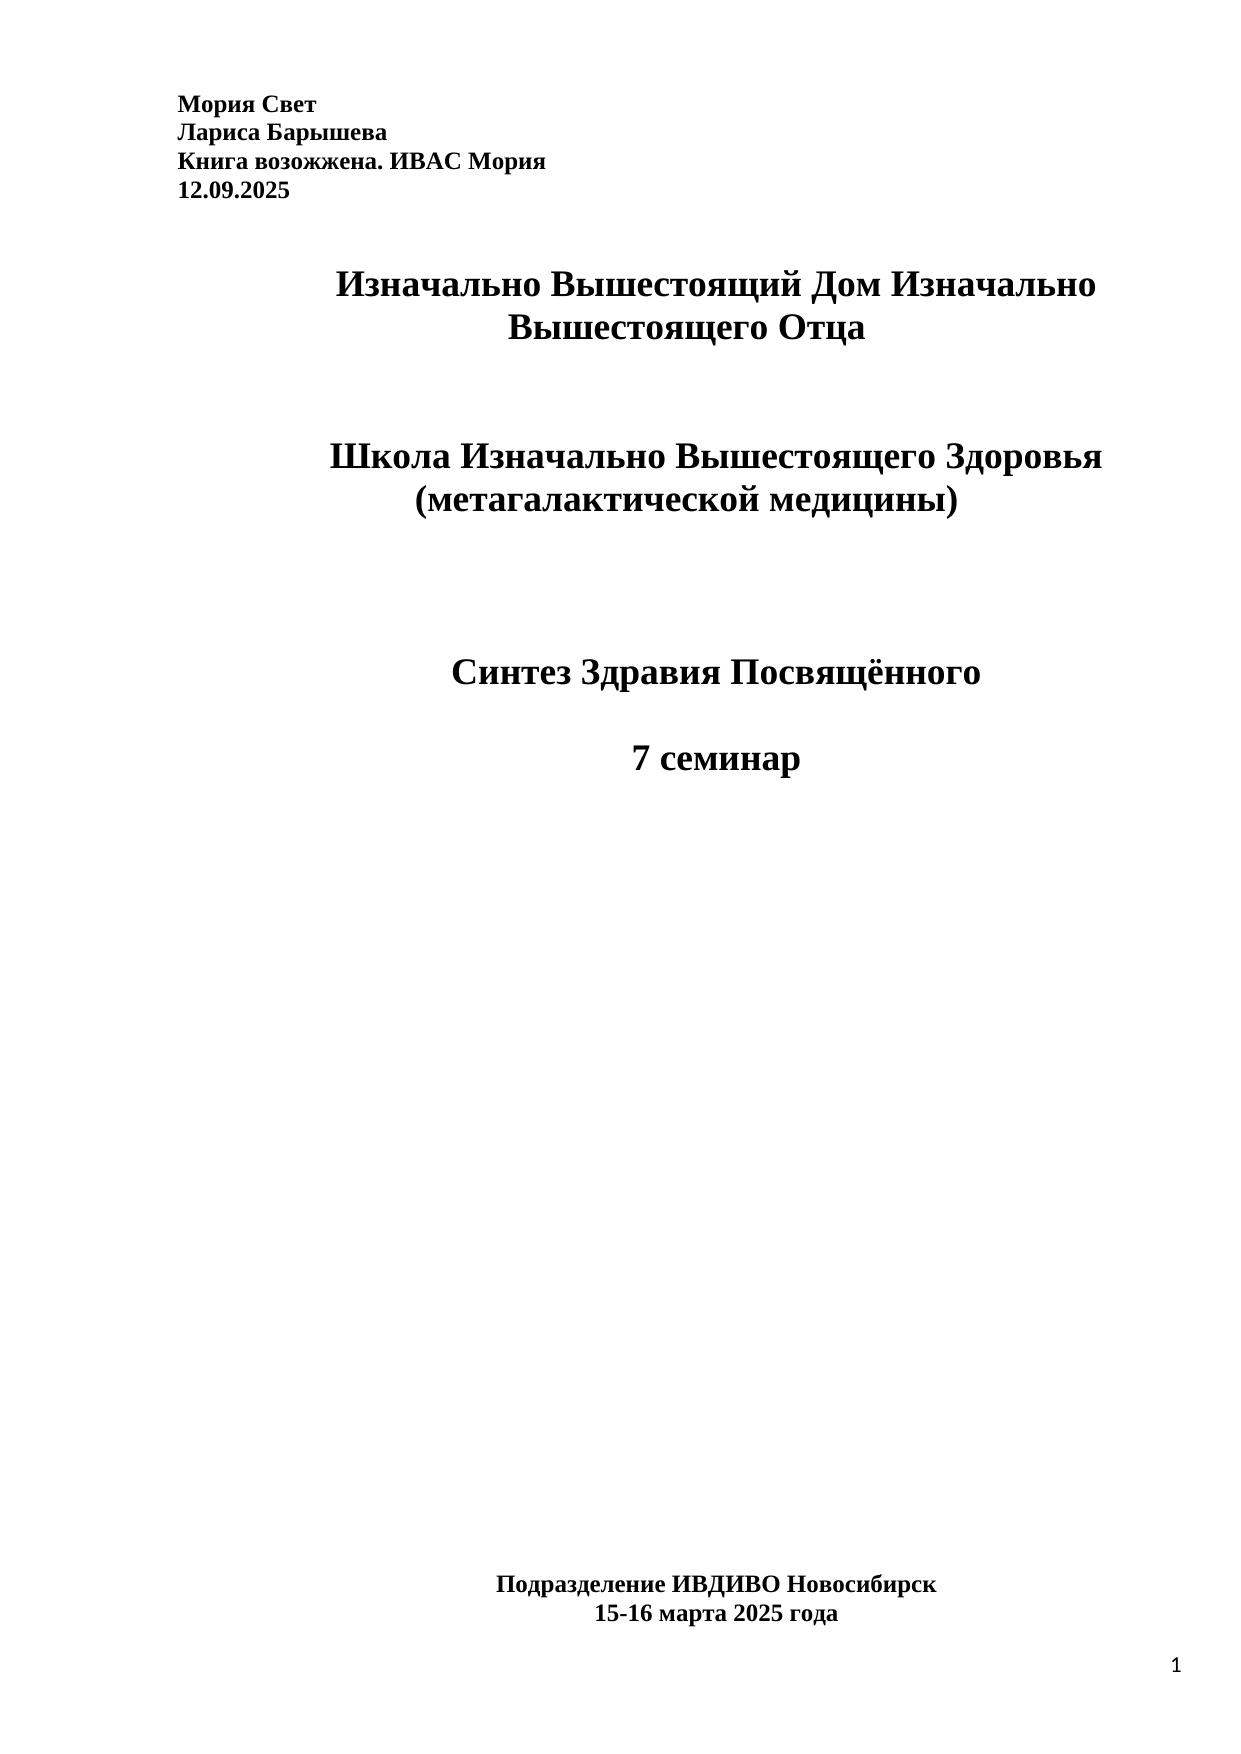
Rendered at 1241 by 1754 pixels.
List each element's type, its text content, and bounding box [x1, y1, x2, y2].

text Изначально Вышестоящий Дом Изначально Вышестоящего Отца [177, 261, 1196, 347]
text Школа Изначально Вышестоящего Здоровья (метагалактической медицины) [177, 434, 1196, 520]
text 7 семинар [177, 736, 1196, 779]
text 12.09.2025 [177, 175, 1196, 204]
text Подразделение ИВДИВО Новосибирск [177, 1569, 1196, 1598]
text 15-16 марта 2025 года [177, 1598, 1196, 1627]
text Лариса Барышева [177, 117, 1196, 146]
text Мория Свет [177, 89, 1196, 117]
text Синтез Здравия Посвящённого [177, 649, 1196, 692]
text Книга возожжена. ИВАС Мория [177, 146, 1196, 175]
